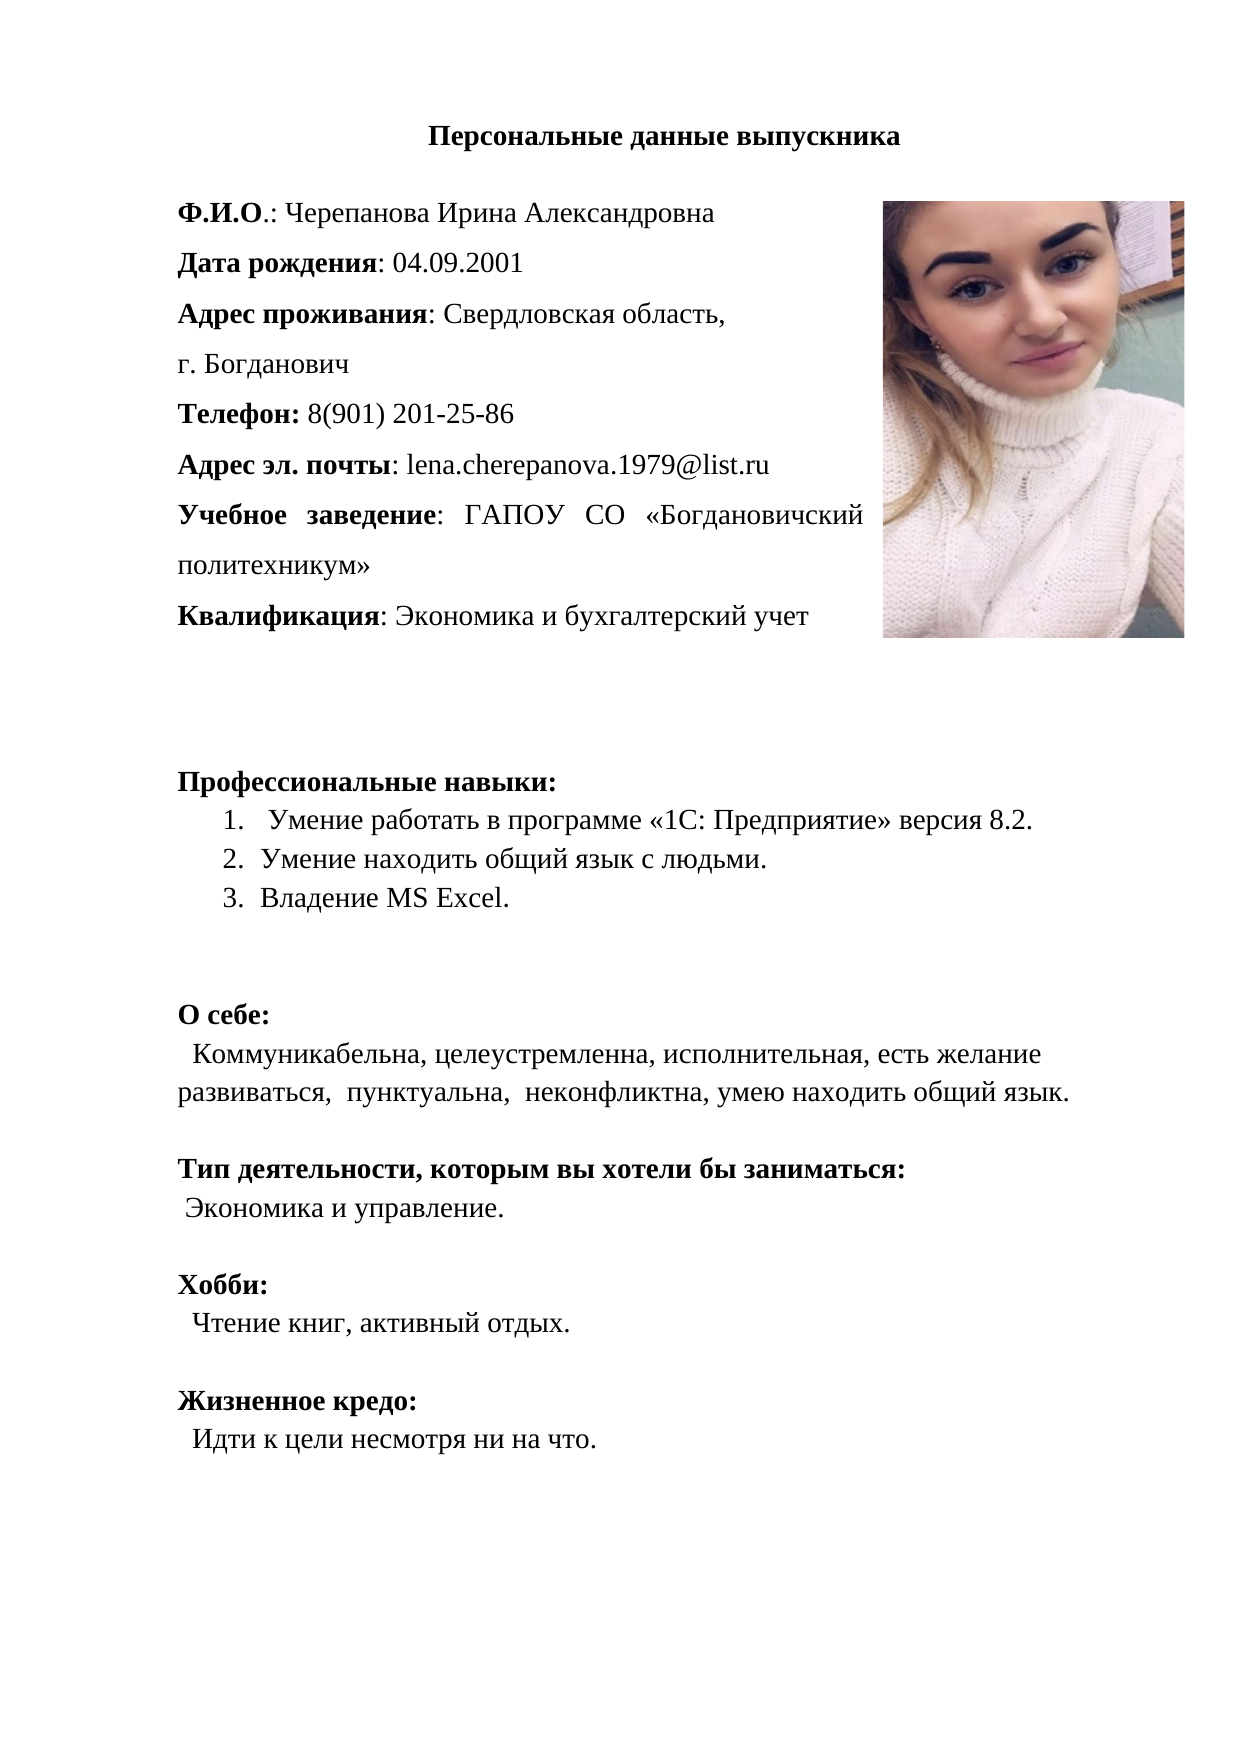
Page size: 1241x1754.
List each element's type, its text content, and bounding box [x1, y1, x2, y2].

text Экономика и управление. [177, 1190, 1152, 1223]
list Умение работать в программе «1С: Предприятие» версия 8.2. [222, 802, 1152, 836]
list Умение находить общий язык с людьми. [222, 841, 1152, 874]
text Адрес эл. почты: lena.cherepanova.1979@list.ru [177, 447, 882, 480]
list Владение MS Excel. [222, 879, 1152, 915]
text Квалификация: Экономика и бухгалтерский учет [177, 598, 882, 631]
text Дата рождения: 04.09.2001 [177, 246, 882, 279]
text Коммуникабельна, целеустремленна, исполнительная, есть желание развиваться, пунктуальна, неконфликтна, умею находить общий язык. [177, 1036, 1152, 1108]
text Тип деятельности, которым вы хотели бы заниматься: [177, 1151, 1152, 1185]
text Персональные данные выпускника [177, 118, 1152, 152]
text О себе: [177, 997, 1152, 1031]
text Ф.И.О.: Черепанова Ирина Александровна [177, 195, 1152, 229]
text Хобби: [177, 1267, 1152, 1301]
text Идти к цели несмотря ни на что. [177, 1421, 1152, 1455]
picture [882, 201, 1185, 638]
text г. Богданович [177, 346, 882, 380]
text Учебное заведение: ГАПОУ СО «Богдановичский политехникум» [177, 497, 882, 581]
text Адрес проживания: Свердловская область, [177, 296, 882, 329]
text Профессиональные навыки: [177, 764, 1152, 797]
text Жизненное кредо: [177, 1383, 1152, 1416]
text Телефон: 8(901) 201-25-86 [177, 396, 882, 430]
text Чтение книг, активный отдых. [177, 1306, 1152, 1339]
